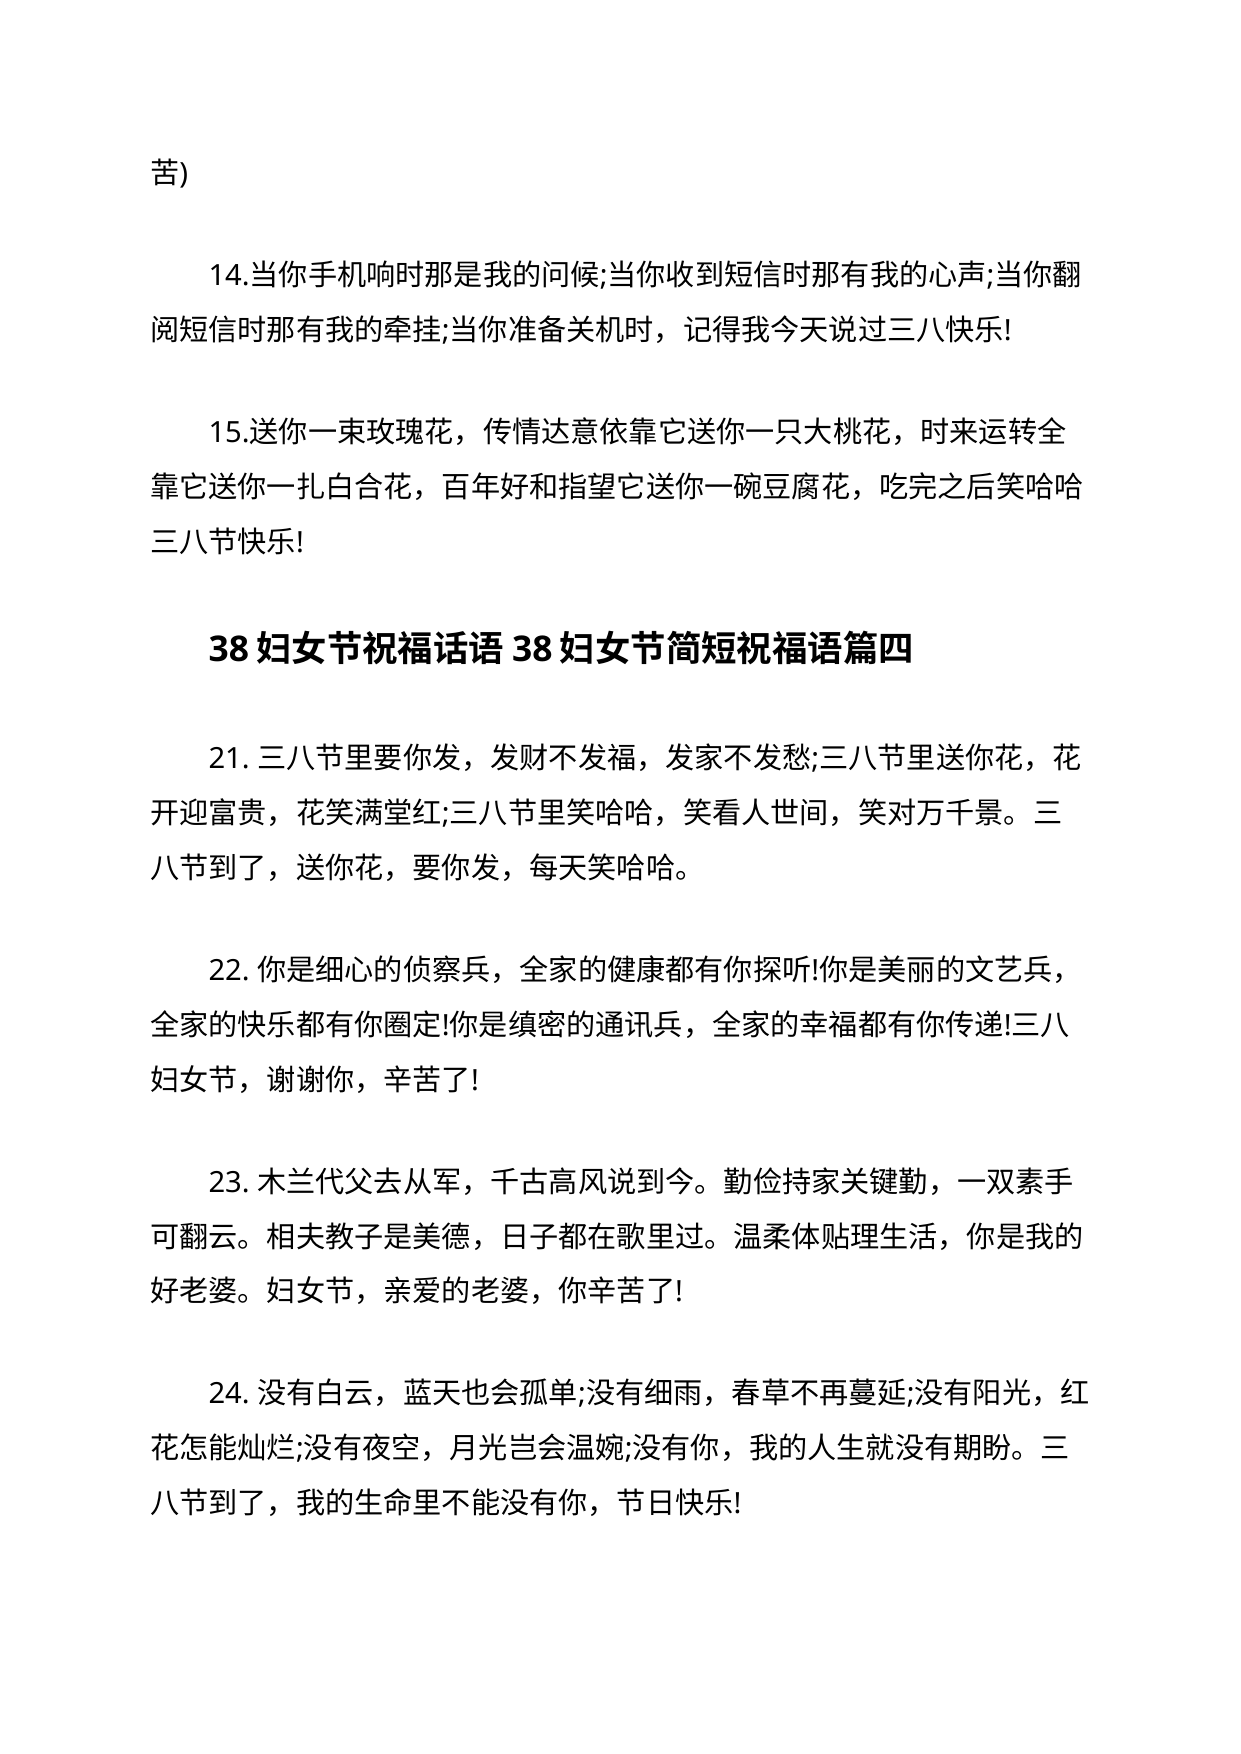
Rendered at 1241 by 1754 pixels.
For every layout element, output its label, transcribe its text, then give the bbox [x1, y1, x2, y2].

text 15.送你一束玫瑰花，传情达意依靠它送你一只大桃花，时来运转全靠它送你一扎白合花，百年好和指望它送你一碗豆腐花，吃完之后笑哈哈三八节快乐! [150, 409, 1090, 561]
text 24. 没有白云，蓝天也会孤单;没有细雨，春草不再蔓延;没有阳光，红花怎能灿烂;没有夜空，月光岂会温婉;没有你，我的人生就没有期盼。三八节到了，我的生命里不能没有你，节日快乐! [150, 1370, 1090, 1522]
text 14.当你手机响时那是我的问候;当你收到短信时那有我的心声;当你翻阅短信时那有我的牵挂;当你准备关机时，记得我今天说过三八快乐! [150, 252, 1090, 349]
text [150, 150, 1090, 192]
text 21. 三八节里要你发，发财不发福，发家不发愁;三八节里送你花，花开迎富贵，花笑满堂红;三八节里笑哈哈，笑看人世间，笑对万千景。三八节到了，送你花，要你发，每天笑哈哈。 [150, 734, 1090, 887]
text 23. 木兰代父去从军，千古高风说到今。勤俭持家关键勤，一双素手可翻云。相夫教子是美德，日子都在歌里过。温柔体贴理生活，你是我的好老婆。妇女节，亲爱的老婆，你辛苦了! [150, 1158, 1090, 1310]
text 22. 你是细心的侦察兵，全家的健康都有你探听!你是美丽的文艺兵，全家的快乐都有你圈定!你是缜密的通讯兵，全家的幸福都有你传递!三八妇女节，谢谢你，辛苦了! [150, 946, 1090, 1098]
text 38妇女节祝福话语 38妇女节简短祝福语篇四 [150, 621, 1090, 672]
